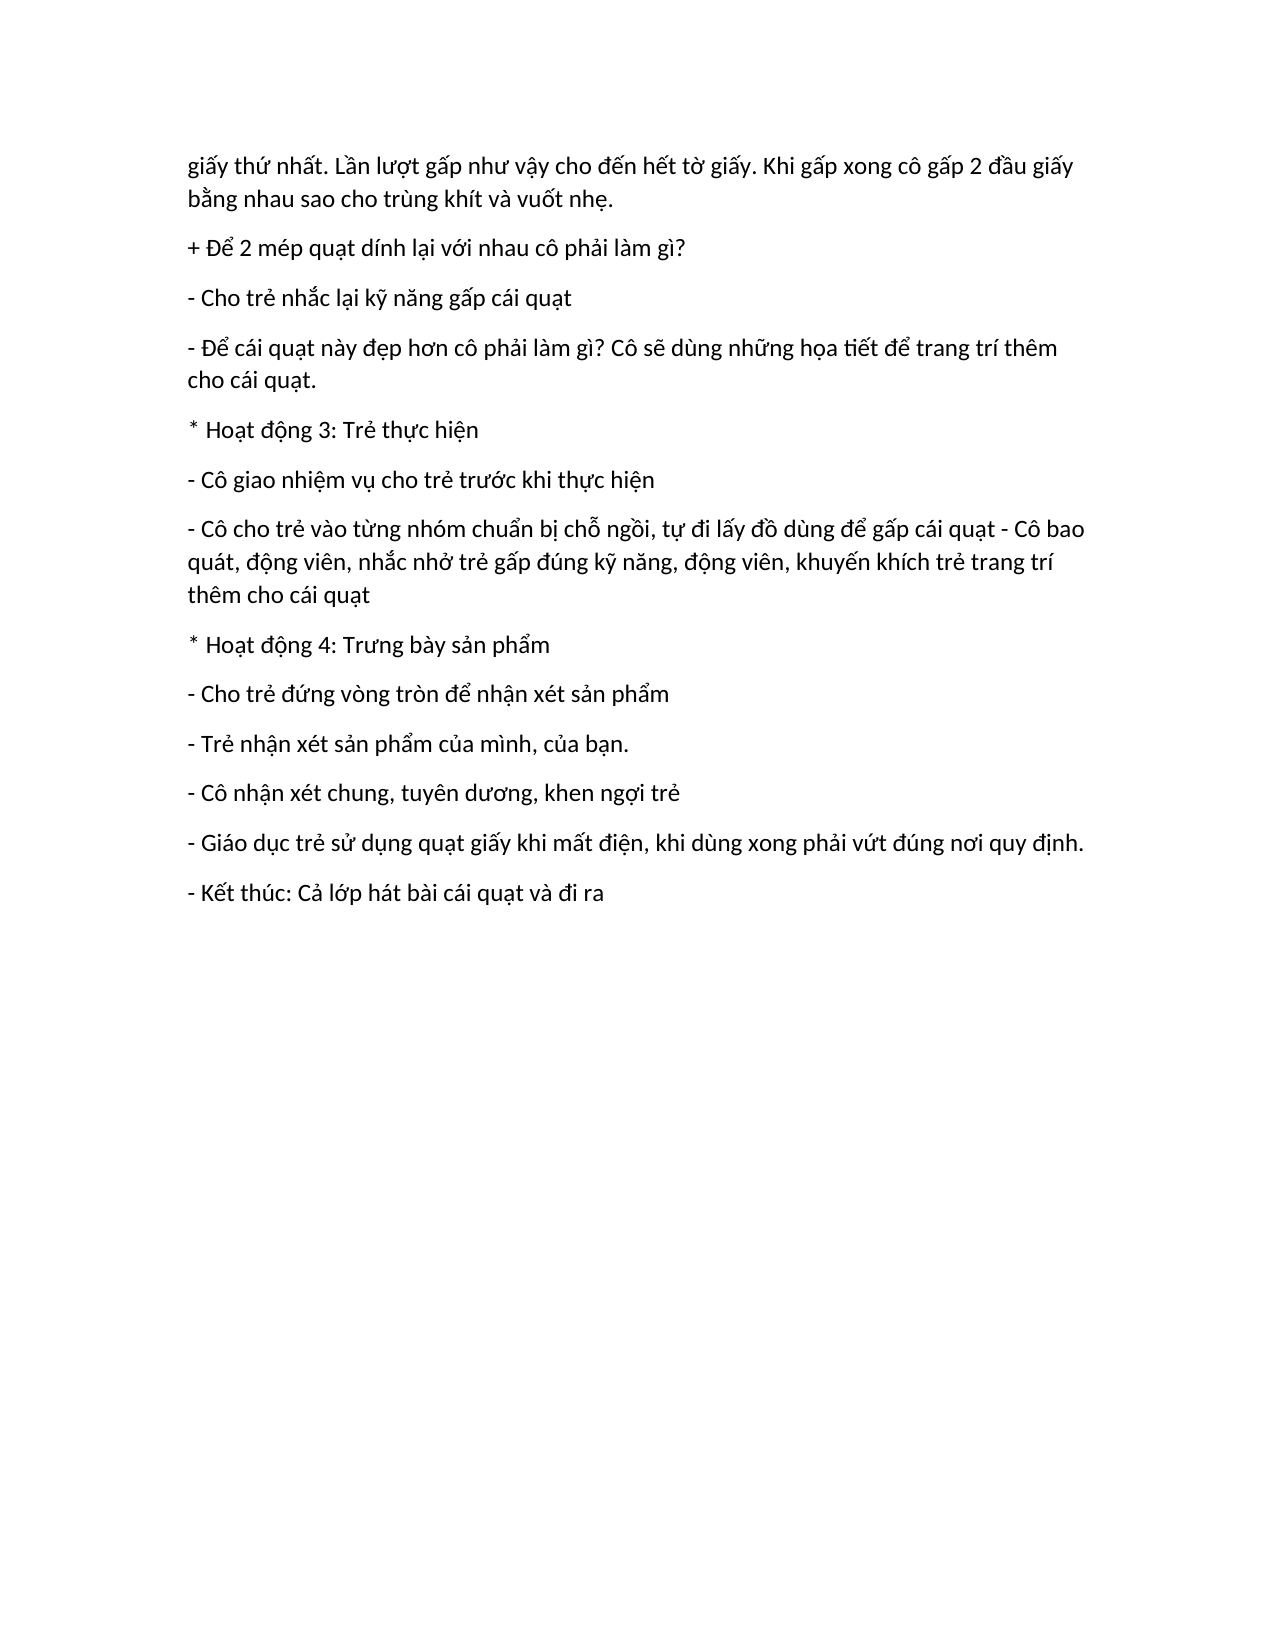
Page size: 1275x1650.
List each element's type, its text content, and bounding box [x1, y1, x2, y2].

text - Trẻ nhận xét sản phẩm của mình, của bạn. [187, 728, 1087, 758]
text * Hoạt động 4: Trưng bày sản phẩm [187, 629, 1087, 659]
text - Cô nhận xét chung, tuyên dương, khen ngợi trẻ [187, 777, 1087, 808]
text - Để cái quạt này đẹp hơn cô phải làm gì? Cô sẽ dùng những họa tiết để trang trí thêm cho cái quạt. [187, 332, 1087, 395]
text - Kết thúc: Cả lớp hát bài cái quạt và đi ra [187, 877, 1087, 907]
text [187, 150, 1087, 213]
text - Cô giao nhiệm vụ cho trẻ trước khi thực hiện [187, 464, 1087, 494]
text + Để 2 mép quạt dính lại với nhau cô phải làm gì? [187, 232, 1087, 263]
text * Hoạt động 3: Trẻ thực hiện [187, 414, 1087, 445]
text - Cho trẻ đứng vòng tròn để nhận xét sản phẩm [187, 678, 1087, 709]
text - Cô cho trẻ vào từng nhóm chuẩn bị chỗ ngồi, tự đi lấy đồ dùng để gấp cái quạt - Cô bao quát, động viên, nhắc nhở trẻ gấp đúng kỹ năng, động viên, khuyến khích trẻ trang trí thêm cho cái quạt [187, 513, 1087, 610]
text - Cho trẻ nhắc lại kỹ năng gấp cái quạt [187, 282, 1087, 313]
text - Giáo dục trẻ sử dụng quạt giấy khi mất điện, khi dùng xong phải vứt đúng nơi quy định. [187, 827, 1087, 858]
